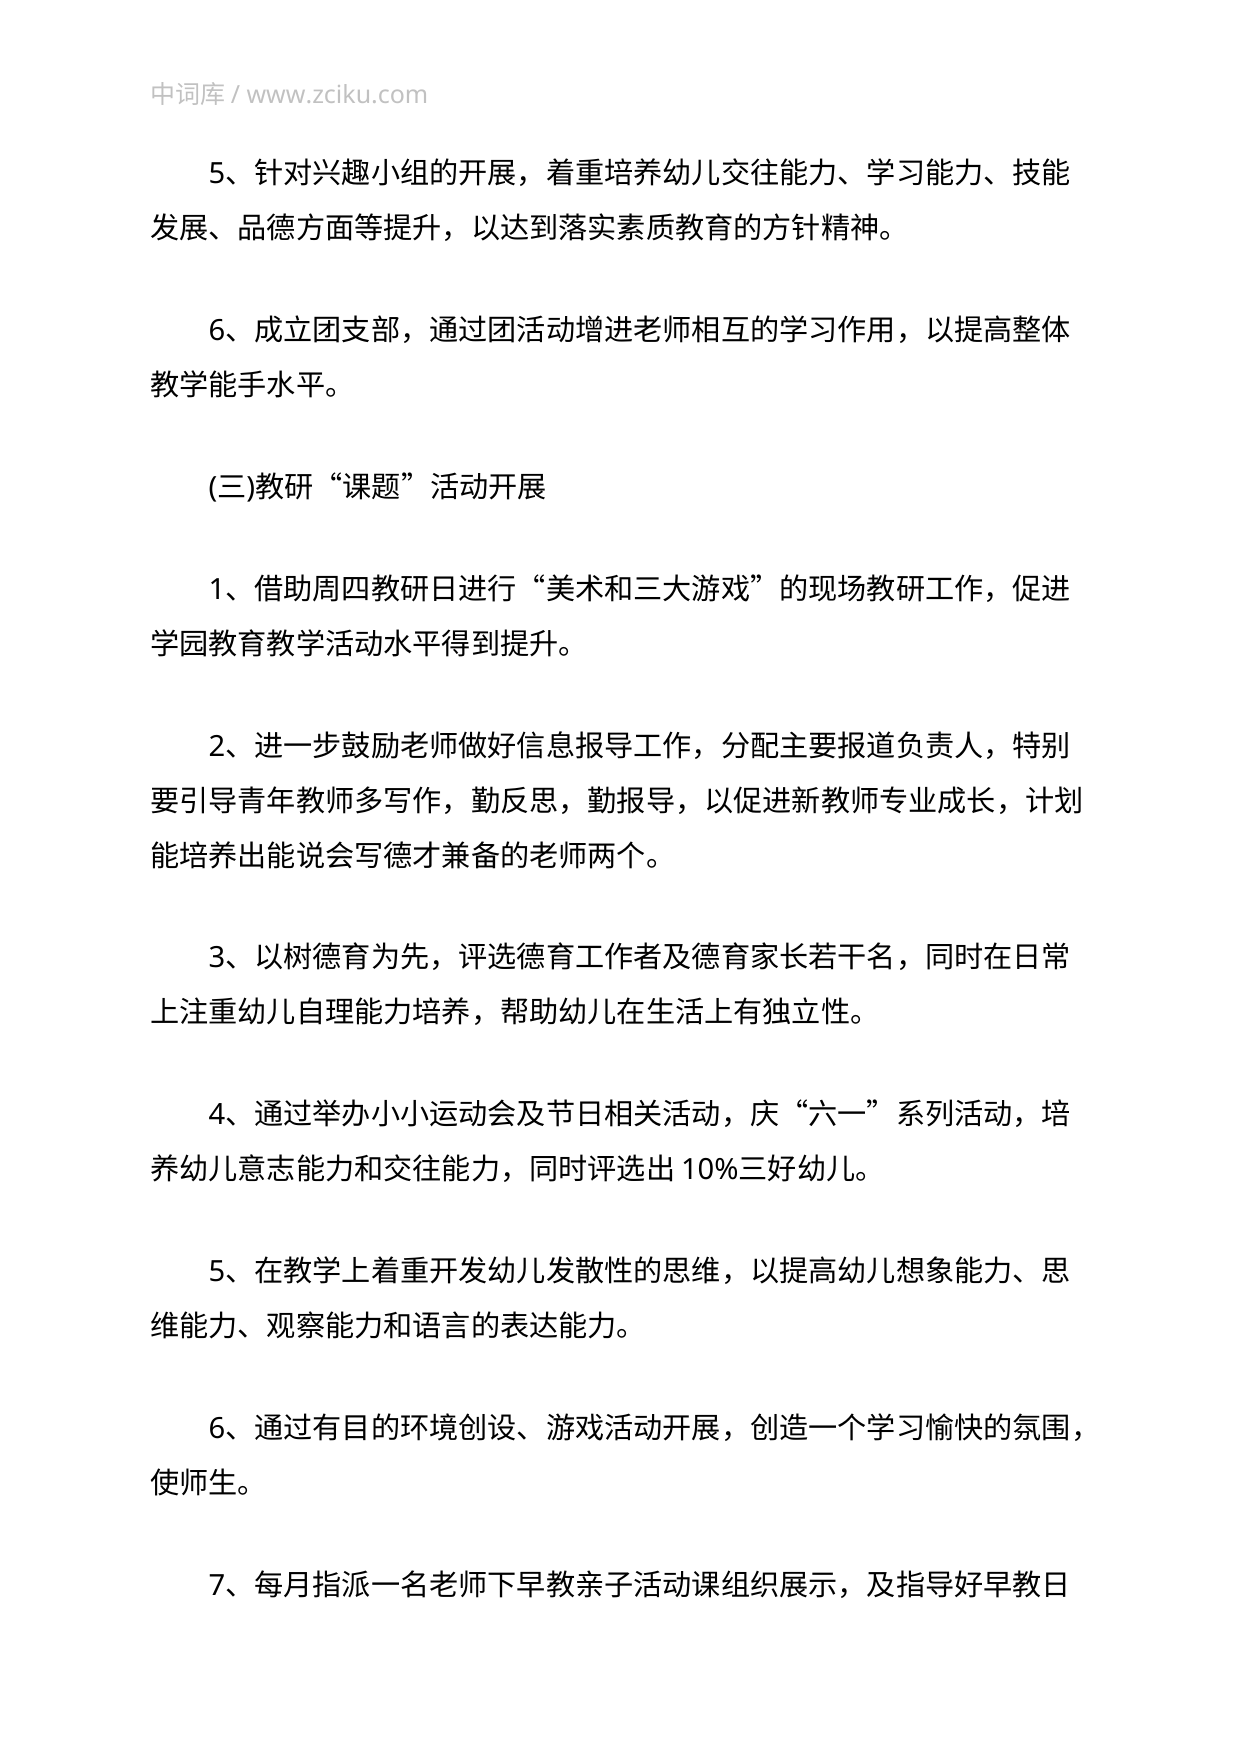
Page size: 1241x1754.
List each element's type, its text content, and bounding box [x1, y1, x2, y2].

text 5、针对兴趣小组的开展，着重培养幼儿交往能力、学习能力、技能发展、品德方面等提升，以达到落实素质教育的方针精神。 [150, 150, 1090, 247]
text 6、成立团支部，通过团活动增进老师相互的学习作用，以提高整体教学能手水平。 [150, 307, 1090, 404]
text 2、进一步鼓励老师做好信息报导工作，分配主要报道负责人，特别要引导青年教师多写作，勤反思，勤报导，以促进新教师专业成长，计划能培养出能说会写德才兼备的老师两个。 [150, 722, 1090, 874]
text 6、通过有目的环境创设、游戏活动开展，创造一个学习愉快的氛围，使师生。 [150, 1404, 1090, 1502]
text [150, 1561, 1090, 1604]
text 5、在教学上着重开发幼儿发散性的思维，以提高幼儿想象能力、思维能力、观察能力和语言的表达能力。 [150, 1248, 1090, 1345]
text (三)教研“课题”活动开展 [150, 463, 1090, 506]
text 3、以树德育为先，评选德育工作者及德育家长若干名，同时在日常上注重幼儿自理能力培养，帮助幼儿在生活上有独立性。 [150, 934, 1090, 1031]
text 1、借助周四教研日进行“美术和三大游戏”的现场教研工作，促进学园教育教学活动水平得到提升。 [150, 566, 1090, 663]
text 4、通过举办小小运动会及节日相关活动，庆“六一”系列活动，培养幼儿意志能力和交往能力，同时评选出10%三好幼儿。 [150, 1091, 1090, 1188]
